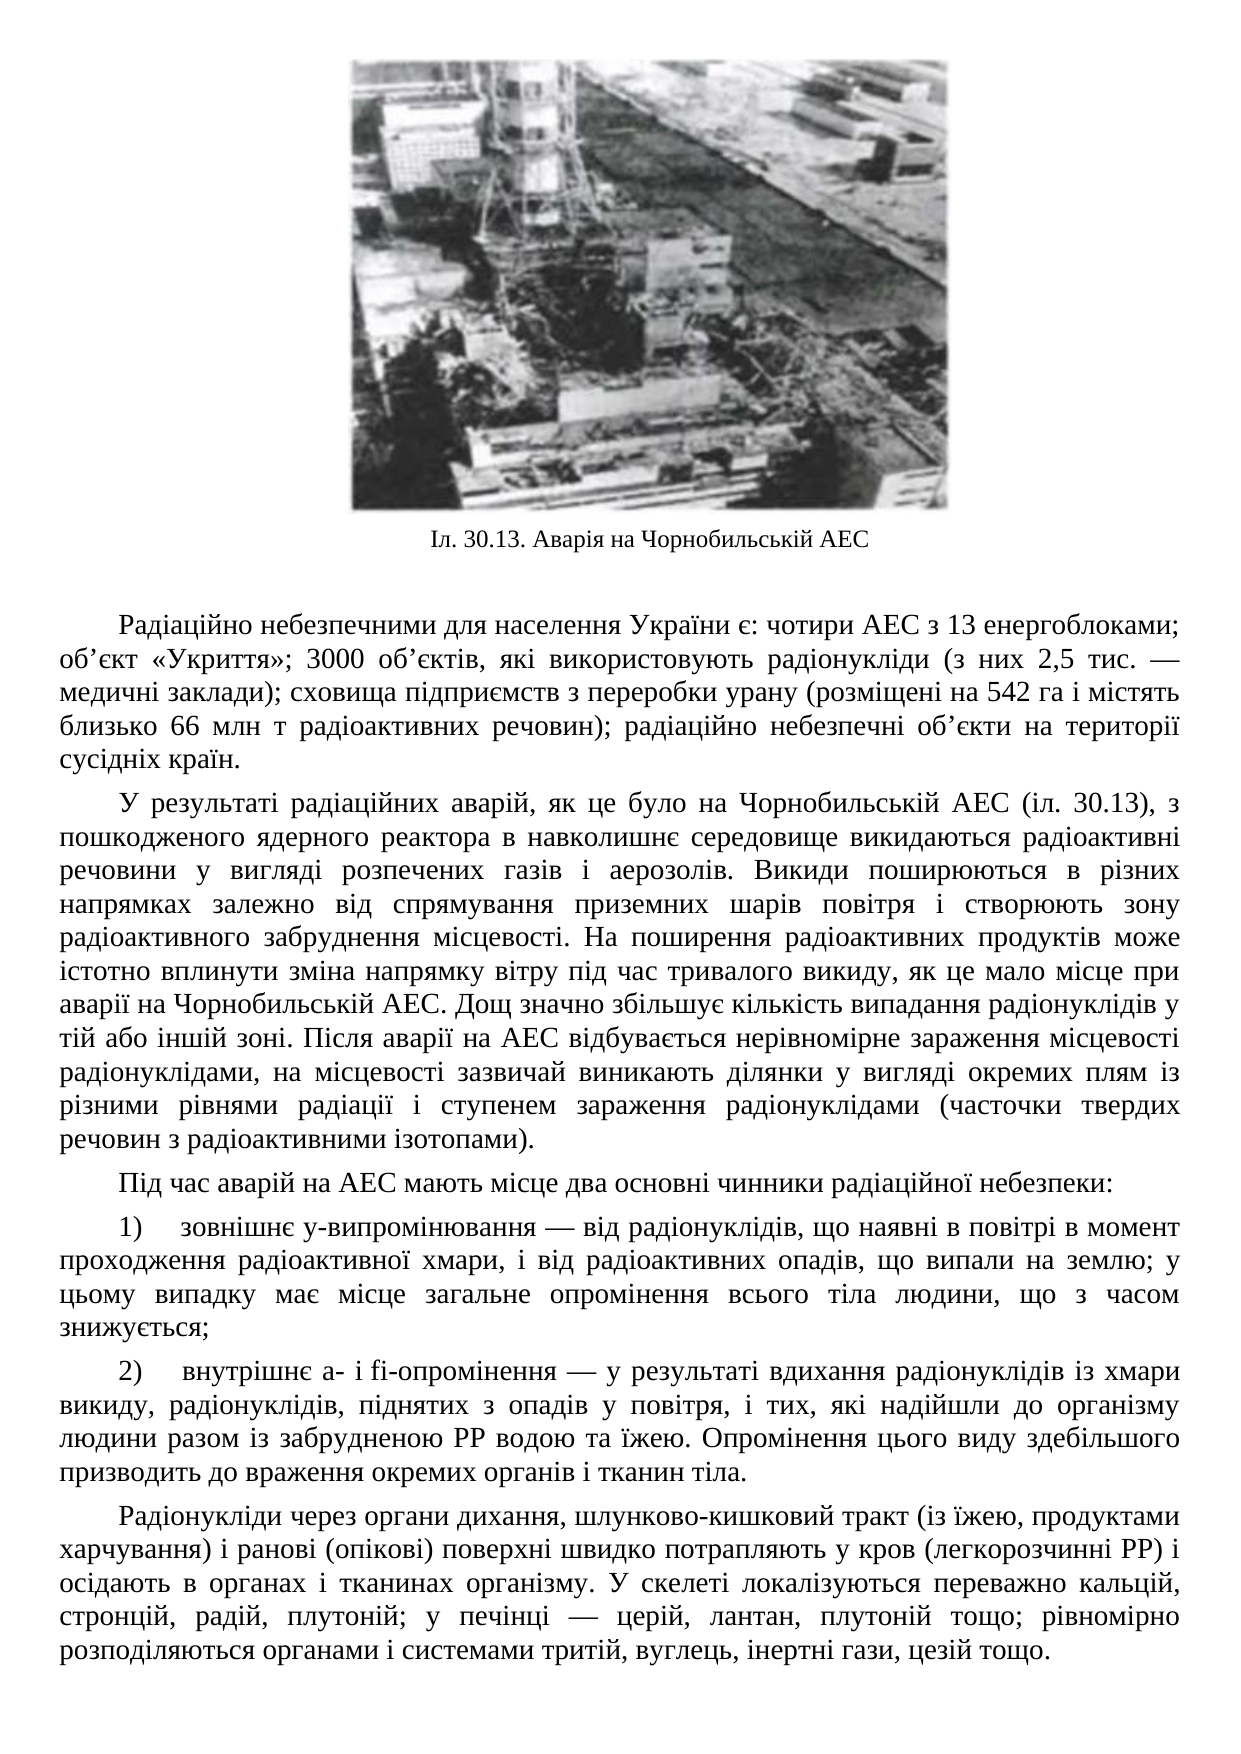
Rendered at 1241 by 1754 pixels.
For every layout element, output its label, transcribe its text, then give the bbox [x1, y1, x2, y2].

text 1) зовнішнє у-випромінювання — від радіонуклідів, що наявні в повітрі в момент проходження радіоактивної хмари, і від радіоактивних опадів, що випали на землю; у цьому випадку має місце загальне опромінення всього тіла людини, що з часом знижується; [59, 1209, 1181, 1343]
text Радіаційно небезпечними для населення України є: чотири АЕС з 13 енергоблоками; об’єкт «Укриття»; 3000 об’єктів, які використовують радіонукліди (з них 2,5 тис. — медичні заклади); сховища підприємств з переробки урану (розміщені на 542 га і містять близько 66 млн т радіоактивних речовин); радіаційно небезпечні об’єкти на території сусідніх країн. [59, 607, 1181, 775]
text Іл. 30.13. Аварія на Чорнобильській АЕС [59, 524, 1181, 553]
picture [348, 59, 952, 514]
text У результаті радіаційних аварій, як це було на Чорнобильській АЕС (іл. 30.13), з пошкодженого ядерного реактора в навколишнє середовище викидаються радіоактивні речовини у вигляді розпечених газів і аерозолів. Викиди поширюються в різних напрямках залежно від спрямування приземних шарів повітря і створюють зону радіоактивного забруднення місцевості. На поширення радіоактивних продуктів може істотно вплинути зміна напрямку вітру під час тривалого викиду, як це мало місце при аварії на Чорнобильській АЕС. Дощ значно збільшує кількість випадання радіонуклідів у тій або іншій зоні. Після аварії на АЕС відбувається нерівномірне зараження місцевості радіонуклідами, на місцевості зазвичай виникають ділянки у вигляді окремих плям із різними рівнями радіації і ступенем зараження радіонуклідами (часточки твердих речовин з радіоактивними ізотопами). [59, 785, 1181, 1154]
text Радіонукліди через органи дихання, шлунково-кишковий тракт (із їжею, продуктами харчування) і ранові (опікові) поверхні швидко потрапляють у кров (легкорозчинні РР) і осідають в органах і тканинах організму. У скелеті локалізуються переважно кальцій, стронцій, радій, плутоній; у печінці — церій, лантан, плутоній тощо; рівномірно розподіляються органами і системами тритій, вуглець, інертні гази, цезій тощо. [59, 1498, 1181, 1666]
text Під час аварій на АЕС мають місце два основні чинники радіаційної небезпеки: [59, 1165, 1181, 1198]
text 2) внутрішнє а- і fi-опромінення — у результаті вдихання радіонуклідів із хмари викиду, радіонуклідів, піднятих з опадів у повітря, і тих, які надійшли до організму людини разом із забрудненою РР водою та їжею. Опромінення цього виду здебільшого призводить до враження окремих органів і тканин тіла. [59, 1353, 1181, 1487]
